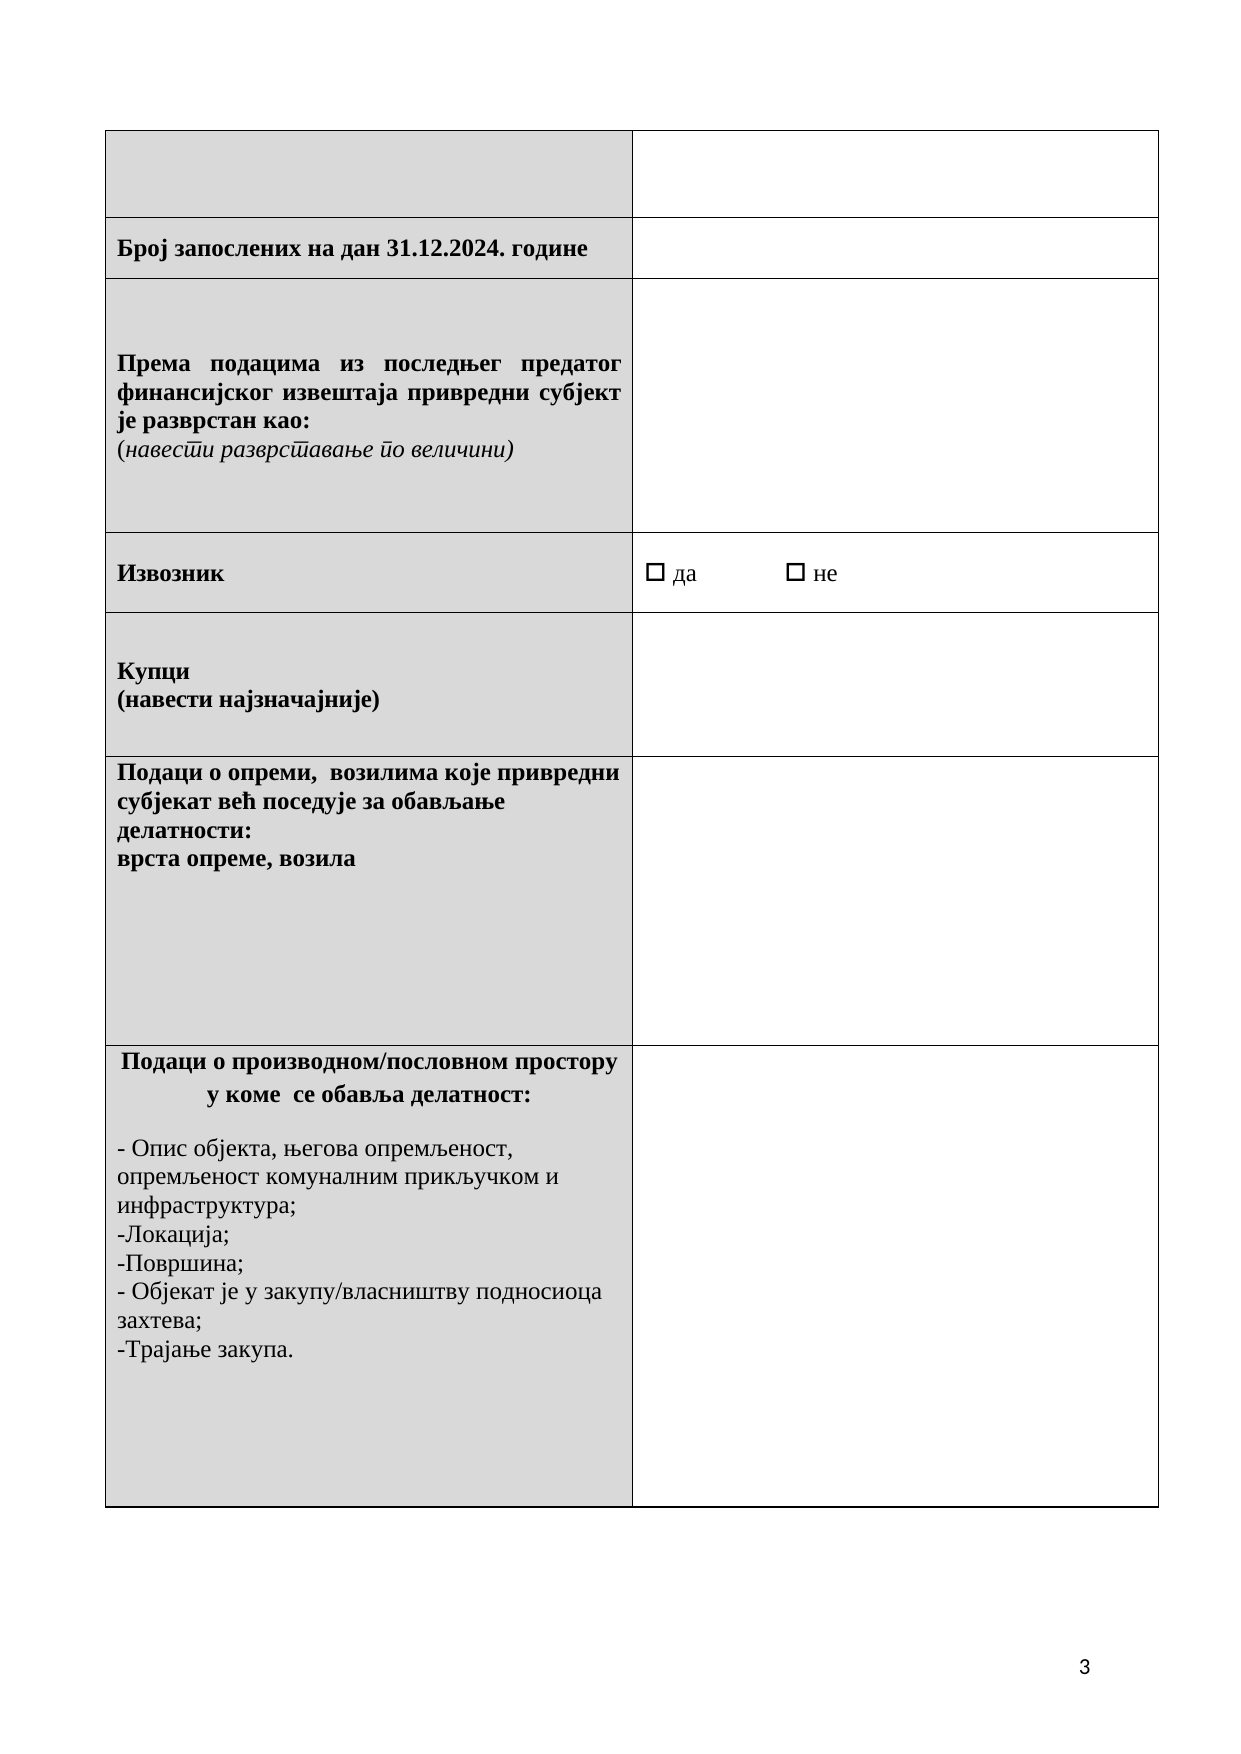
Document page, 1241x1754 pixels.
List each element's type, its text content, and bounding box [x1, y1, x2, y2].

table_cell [106, 131, 632, 217]
table_cell Број запослених на дан 31.12.2024. године [106, 218, 632, 278]
table_cell да не [633, 533, 1158, 612]
table_cell [633, 1046, 1158, 1506]
table_cell [633, 757, 1158, 1045]
table_cell [633, 218, 1158, 278]
table_cell [633, 131, 1158, 217]
table_cell Према подацима из последњег предатог финансијског извештаја привредни субјект је разврстан као: (навести разврставање по величини) [106, 279, 632, 532]
table_cell [633, 613, 1158, 756]
table_cell Подаци о опреми, возилима које привредни субјекат већ поседује за обављање делатности: врста опреме, возила [106, 757, 632, 1045]
table_cell Подаци о производном/пословном простору у коме се обавља делатност: - Опис објекта, његова опремљеност, опремљеност комуналним прикључком и инфраструктура; -Локација; -Површина; - Објекат је у закупу/власништву подносиоца захтева; -Трајање закупа. [106, 1046, 632, 1506]
table_cell Извозник [106, 533, 632, 612]
table_cell Купци (навести најзначајније) [106, 613, 632, 756]
table_cell [633, 279, 1158, 532]
